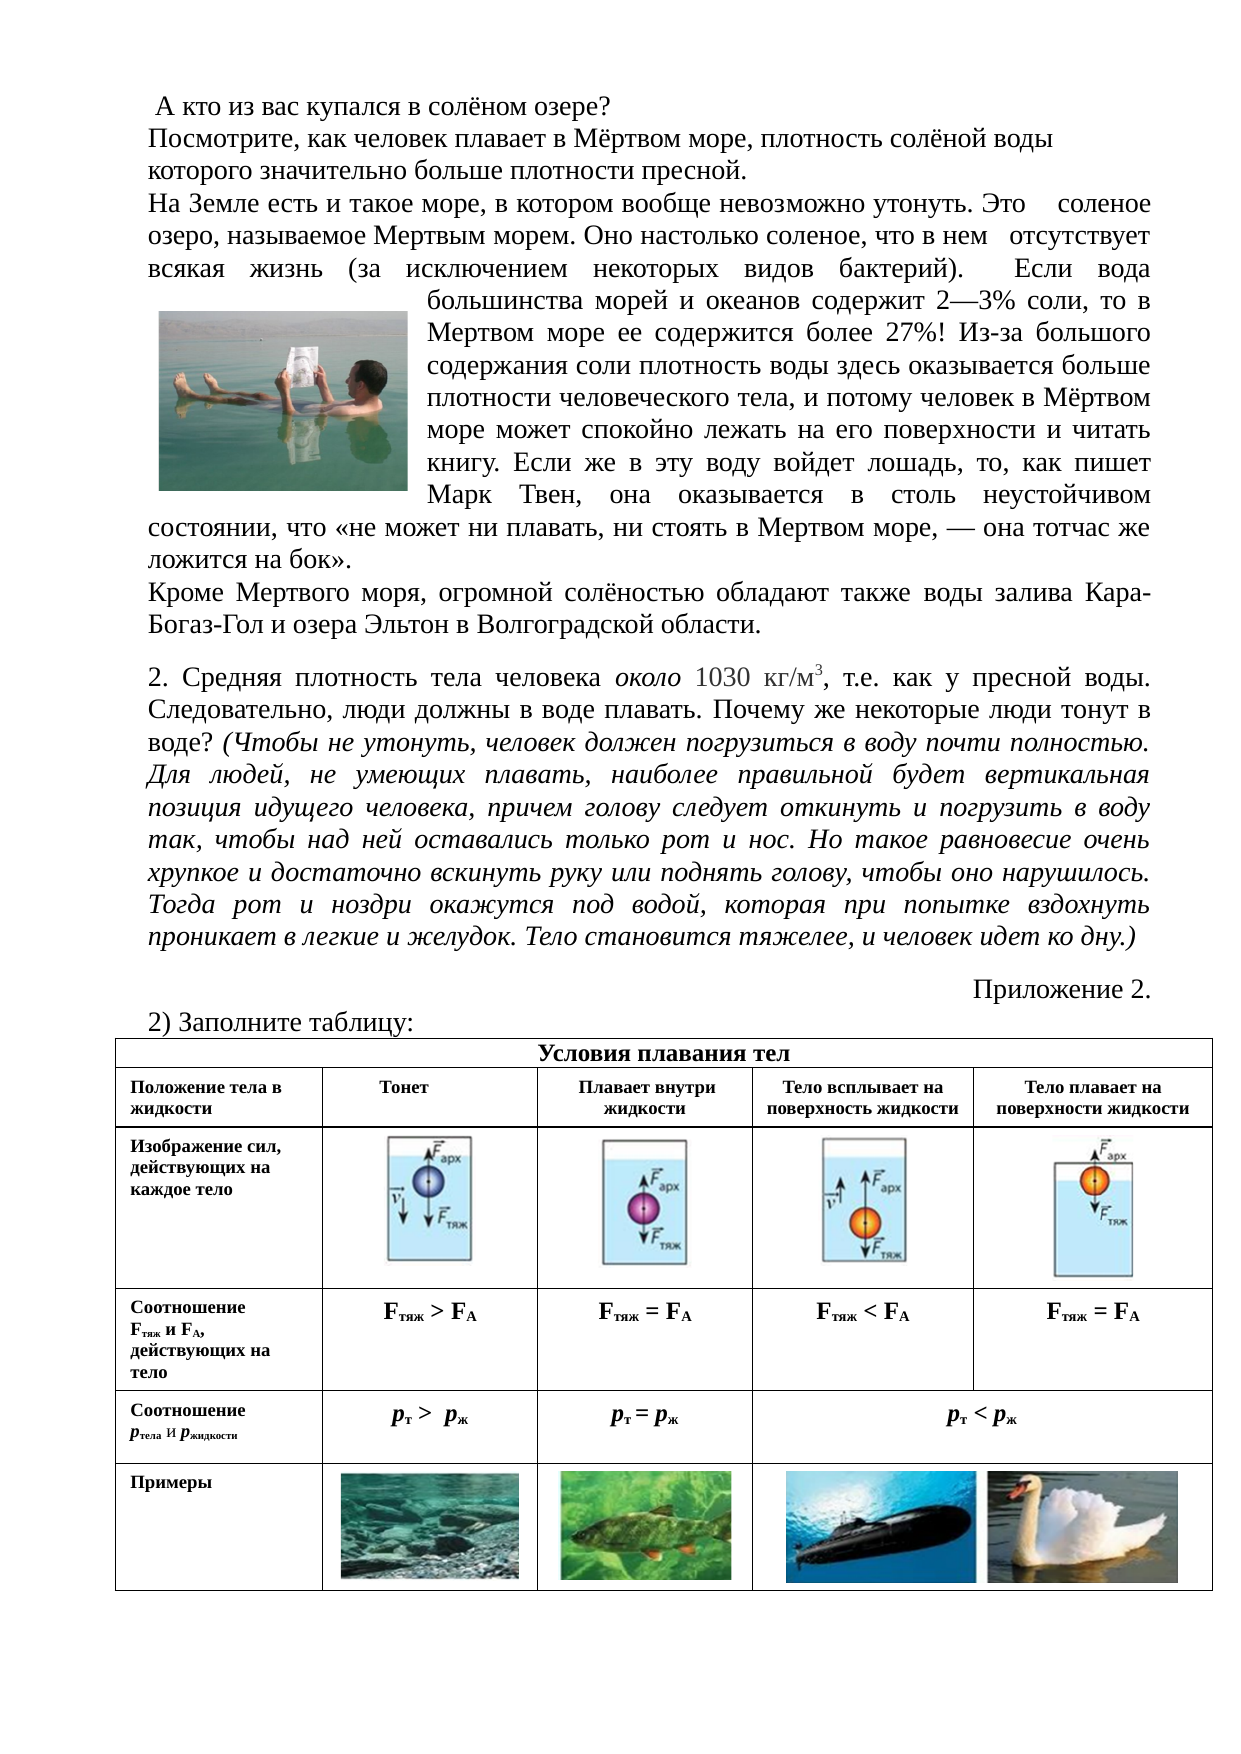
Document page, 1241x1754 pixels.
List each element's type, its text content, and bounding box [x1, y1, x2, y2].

picture [786, 1438, 1178, 1551]
table_cell Соотношение pтела и pжидкости [116, 1359, 322, 1430]
table_cell [974, 1095, 1212, 1255]
table_cell Примеры [116, 1431, 322, 1558]
table_cell Тело всплывает на поверхность жидкости [753, 1036, 973, 1094]
picture [558, 1438, 732, 1547]
picture [1052, 1102, 1134, 1248]
table_cell [538, 1431, 752, 1558]
table_cell [538, 1095, 752, 1255]
table_cell Плавает внутри жидкости [538, 1036, 752, 1094]
picture [383, 1102, 476, 1234]
text Приложение 2. [148, 940, 1152, 973]
text 2) Заполните таблицу: [148, 973, 1152, 1005]
table_header Условия плавания тел [116, 1006, 1212, 1035]
picture [340, 1438, 519, 1549]
picture [597, 1102, 692, 1236]
table_cell pт < pж [753, 1359, 1212, 1430]
table_cell [753, 1431, 1212, 1558]
table_cell Fтяж = FА [538, 1256, 752, 1358]
picture [818, 1102, 908, 1234]
table_cell pт > pж [323, 1359, 537, 1430]
text На Земле есть и такое море, в котором вообще невозможно утонуть. Это соленое озеро, называемое Мертвым морем. Оно настолько соленое, что в нем отсутствует всякая жизнь (за исключением некоторых видов бактерий). Если вода большинства морей и океанов содержит 2—3% соли, то в Мертвом море ее содержится более 27%! Из-за большого содержания соли плотность воды здесь оказывается больше плотности человеческого тела, и потому человек в Мёртвом море может спокойно лежать на его поверхности и читать книгу. Если же в эту воду войдет лошадь, то, как пишет Марк Твен, она оказывается в столь неустойчивом состоянии, что «не может ни плавать, ни стоять в Мертвом море, — она тотчас же ложится на бок». [148, 153, 1152, 542]
table_cell Тело плавает на поверхности жидкости [974, 1036, 1212, 1094]
table_cell pт = pж [538, 1359, 752, 1430]
table_cell Fтяж = FА [974, 1256, 1212, 1358]
table_cell Fтяж > FА [323, 1256, 537, 1358]
picture [154, 279, 408, 458]
table_cell Соотношение Fтяж и FА, действующих на тело [116, 1256, 322, 1358]
table_cell [753, 1095, 973, 1255]
text Посмотрите, как человек плавает в Мёртвом море, плотность солёной воды которого значительно больше плотности пресной. [148, 89, 1152, 153]
table_cell Положение тела в жидкости [116, 1036, 322, 1094]
table_cell Изображение сил, действующих на каждое тело [116, 1095, 322, 1255]
text Кроме Мертвого моря, огромной солёностью обладают также воды залива Кара-Богаз-Гол и озера Эльтон в Волгоградской области. [148, 542, 1152, 607]
table_cell Тонет [323, 1036, 537, 1094]
text 2. Средняя плотность тела человека около 1030 кг/м3, т.е. как у пресной воды. Следовательно, люди должны в воде плавать. Почему же некоторые люди тонут в воде? (Чтобы не утонуть, человек должен погрузиться в воду почти полностью. Для людей, не умеющих плавать, наиболее правильной будет вертикальная позиция идущего человека, причем голову следует откинуть и погрузить в воду так, чтобы над ней оставались только рот и нос. Но такое равновесие очень хрупкое и достаточно вскинуть руку или поднять голову, чтобы оно нарушилось. Тогда рот и ноздри окажутся под водой, которая при попытке вздохнуть проникает в легкие и желудок. Тело становится тяжелее, и человек идет ко дну.) [148, 628, 1152, 919]
table_cell Fтяж < FА [753, 1256, 973, 1358]
table_cell [323, 1431, 537, 1558]
table_cell [323, 1095, 537, 1255]
